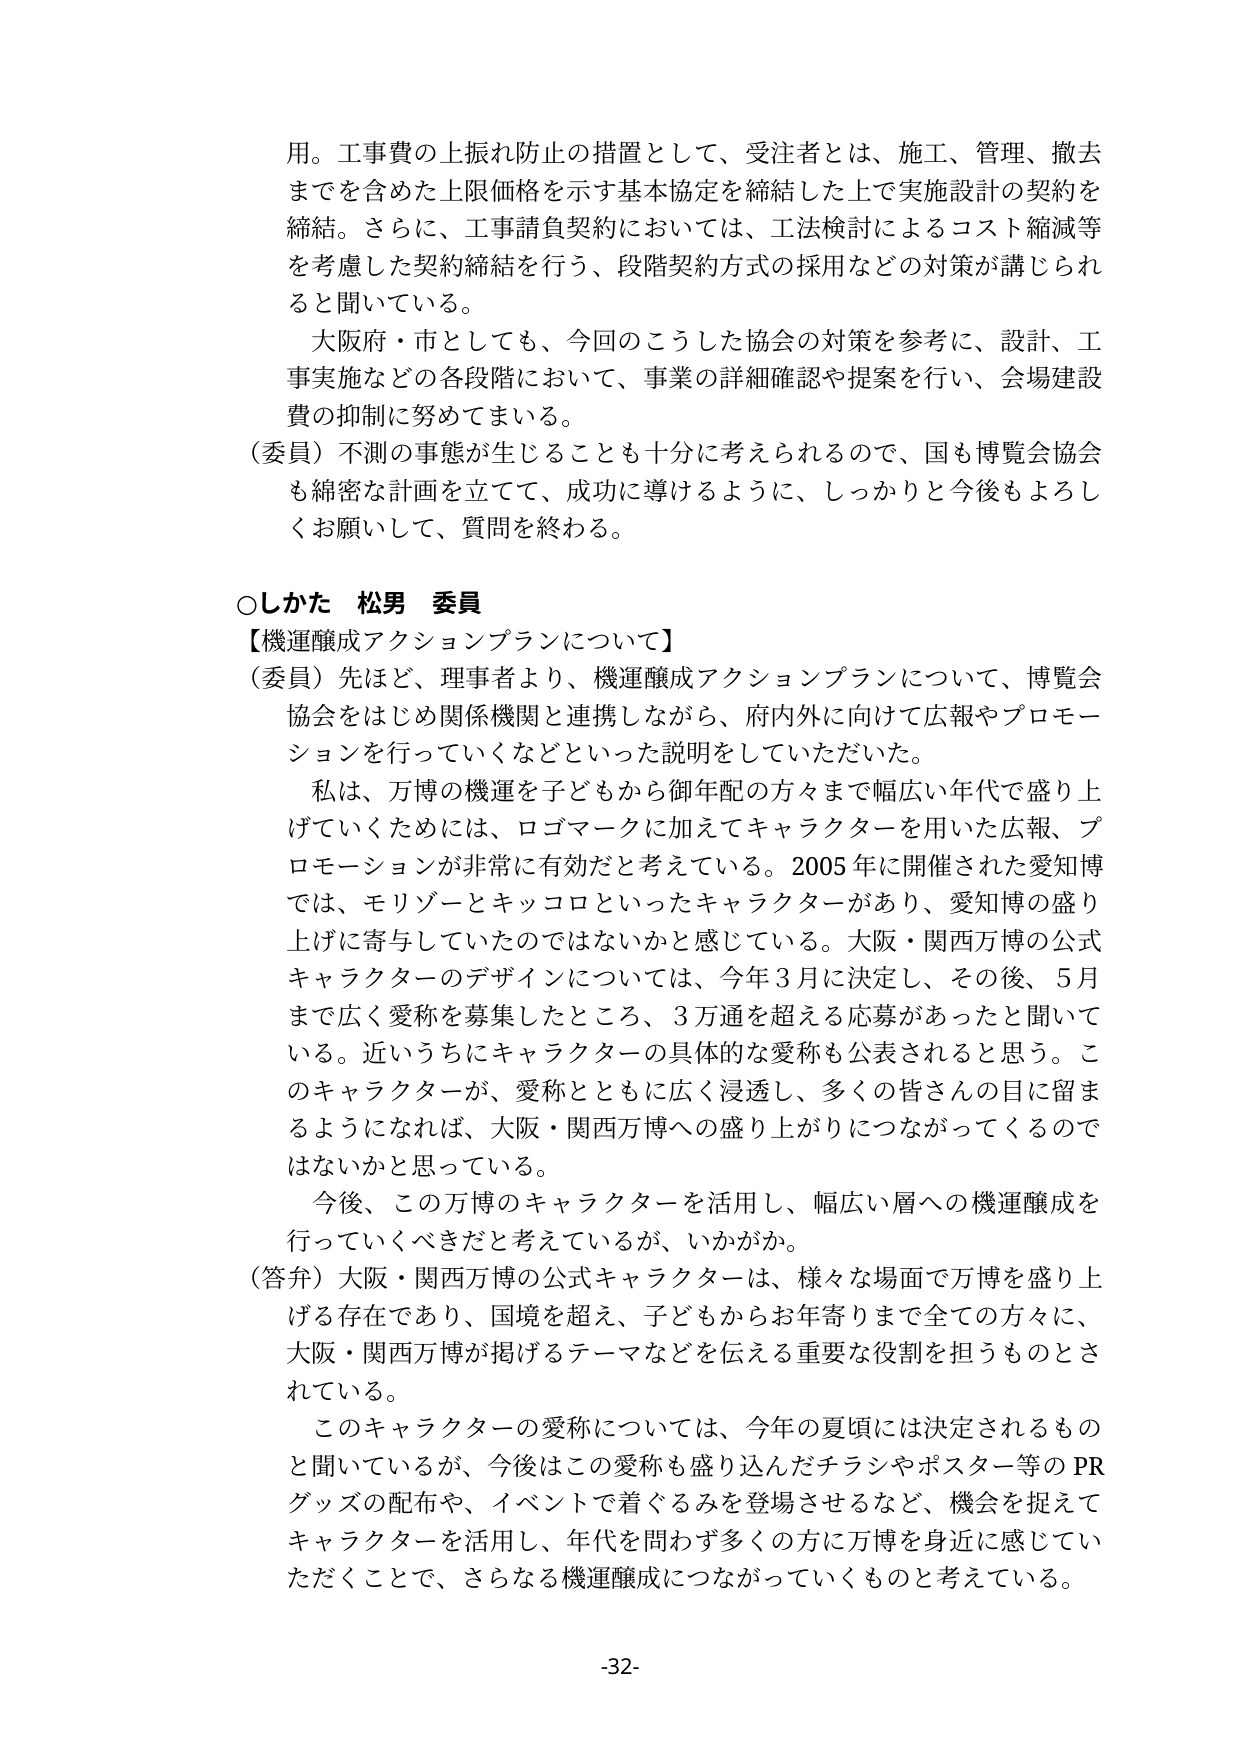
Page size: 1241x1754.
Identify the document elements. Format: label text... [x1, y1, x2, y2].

text （答弁）大阪・関西万博の公式キャラクターは、様々な場面で万博を盛り上げる存在であり、国境を超え、子どもからお年寄りまで全ての方々に、大阪・関西万博が掲げるテーマなどを伝える重要な役割を担うものとされている。 このキャラクターの愛称については、今年の夏頃には決定されるものと聞いているが、今後はこの愛称も盛り込んだチラシやポスター等のPRグッズの配布や、イベントで着ぐるみを登場させるなど、機会を捉えてキャラクターを活用し、年代を問わず多くの方に万博を身近に感じていただくことで、さらなる機運醸成につながっていくものと考えている。 [236, 1258, 1104, 1596]
text 【機運醸成アクションプランについて】 [236, 621, 1104, 658]
text ○しかた 松男 委員 [236, 583, 1104, 621]
text （委員）不測の事態が生じることも十分に考えられるので、国も博覧会協会も綿密な計画を立てて、成功に導けるように、しっかりと今後もよろしくお願いして、質問を終わる。 [236, 433, 1104, 546]
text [236, 133, 1104, 433]
text （委員）先ほど、理事者より、機運醸成アクションプランについて、博覧会協会をはじめ関係機関と連携しながら、府内外に向けて広報やプロモーションを行っていくなどといった説明をしていただいた。 私は、万博の機運を子どもから御年配の方々まで幅広い年代で盛り上げていくためには、ロゴマークに加えてキャラクターを用いた広報、プロモーションが非常に有効だと考えている。2005年に開催された愛知博では、モリゾーとキッコロといったキャラクターがあり、愛知博の盛り上げに寄与していたのではないかと感じている。大阪・関西万博の公式キャラクターのデザインについては、今年３月に決定し、その後、５月まで広く愛称を募集したところ、３万通を超える応募があったと聞いている。近いうちにキャラクターの具体的な愛称も公表されると思う。このキャラクターが、愛称とともに広く浸透し、多くの皆さんの目に留まるようになれば、大阪・関西万博への盛り上がりにつながってくるのではないかと思っている。 今後、この万博のキャラクターを活用し、幅広い層への機運醸成を行っていくべきだと考えているが、いかがか。 [236, 658, 1104, 1258]
